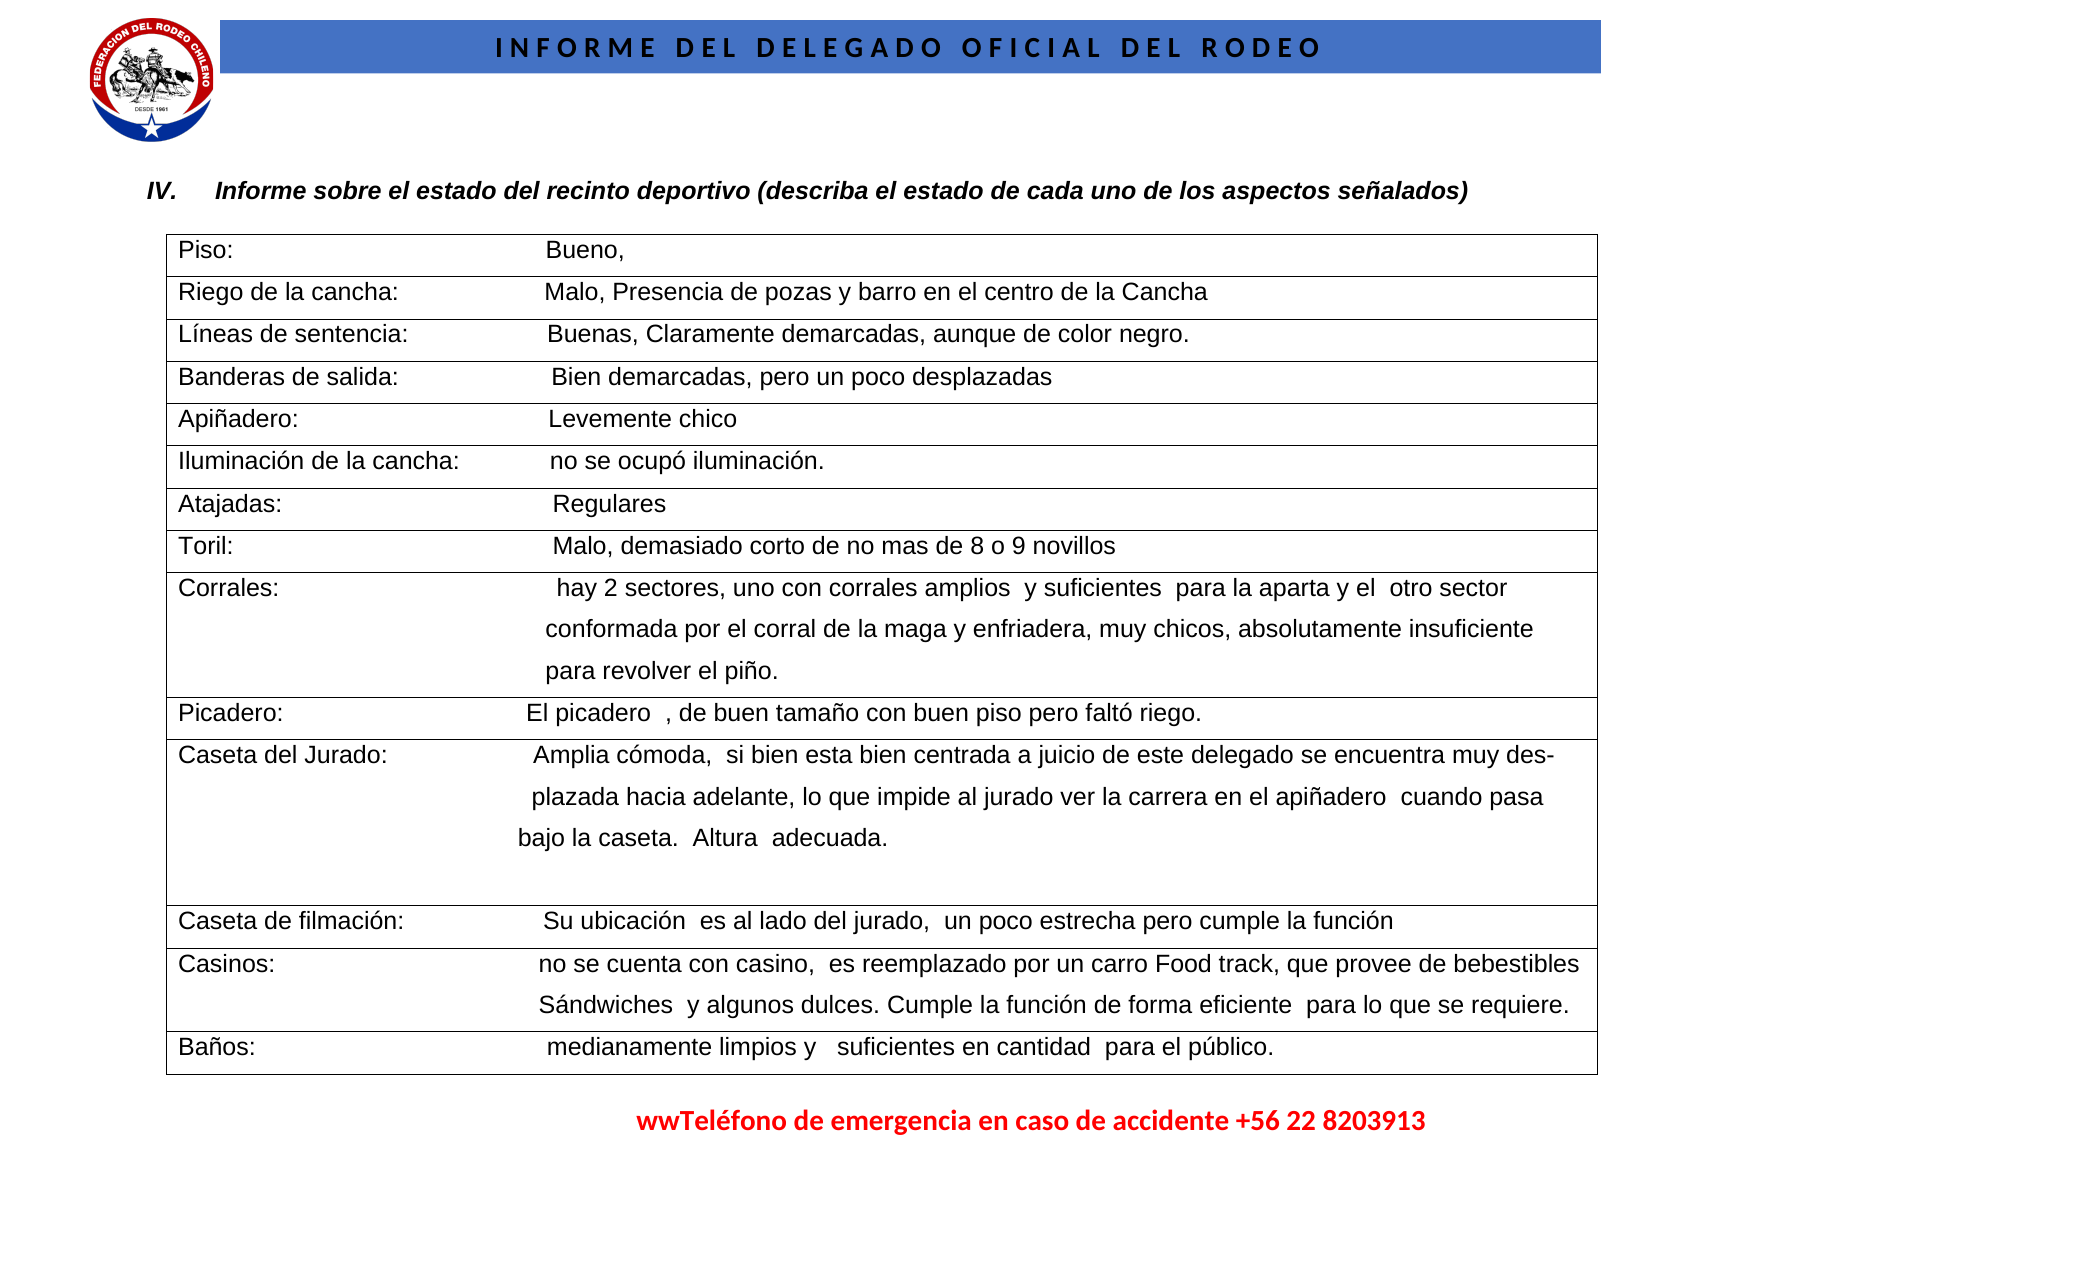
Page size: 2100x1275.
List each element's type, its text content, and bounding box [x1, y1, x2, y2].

picture [89, 18, 214, 142]
list Informe sobre el estado del recinto deportivo (describa el estado de cada uno de los aspectos señalados) [177, 176, 1716, 205]
table_cell Caseta de filmación: Su ubicación es al lado del jurado, un poco estrecha pero cumple la función [167, 906, 1597, 948]
table_cell Toril: Malo, demasiado corto de no mas de 8 o 9 novillos [167, 531, 1597, 572]
table_cell Apiñadero: Levemente chico [167, 404, 1597, 445]
table_cell Picadero: El picadero , de buen tamaño con buen piso pero faltó riego. [167, 698, 1597, 739]
table_cell Baños: medianamente limpios y suficientes en cantidad para el público. [167, 1032, 1597, 1073]
table_cell Banderas de salida: Bien demarcadas, pero un poco desplazadas [167, 362, 1597, 403]
table_cell Líneas de sentencia: Buenas, Claramente demarcadas, aunque de color negro. [167, 320, 1597, 361]
table_cell Riego de la cancha: Malo, Presencia de pozas y barro en el centro de la Cancha [167, 277, 1597, 318]
table_cell Iluminación de la cancha: no se ocupó iluminación. [167, 446, 1597, 488]
table_cell Atajadas: Regulares [167, 489, 1597, 530]
table_header Piso: Bueno, [167, 235, 1597, 276]
table_cell Corrales: hay 2 sectores, uno con corrales amplios y suficientes para la aparta y el otro sector conformada por el corral de la maga y enfriadera, muy chicos, absolutamente insuficiente para revolver el piño. [167, 573, 1597, 697]
table_cell Casinos: no se cuenta con casino, es reemplazado por un carro Food track, que provee de bebestibles Sándwiches y algunos dulces. Cumple la función de forma eficiente para lo que se requiere. [167, 949, 1597, 1031]
table_cell Caseta del Jurado: Amplia cómoda, si bien esta bien centrada a juicio de este delegado se encuentra muy des- plazada hacia adelante, lo que impide al jurado ver la carrera en el apiñadero cuando pasa bajo la caseta. Altura adecuada. [167, 740, 1597, 905]
